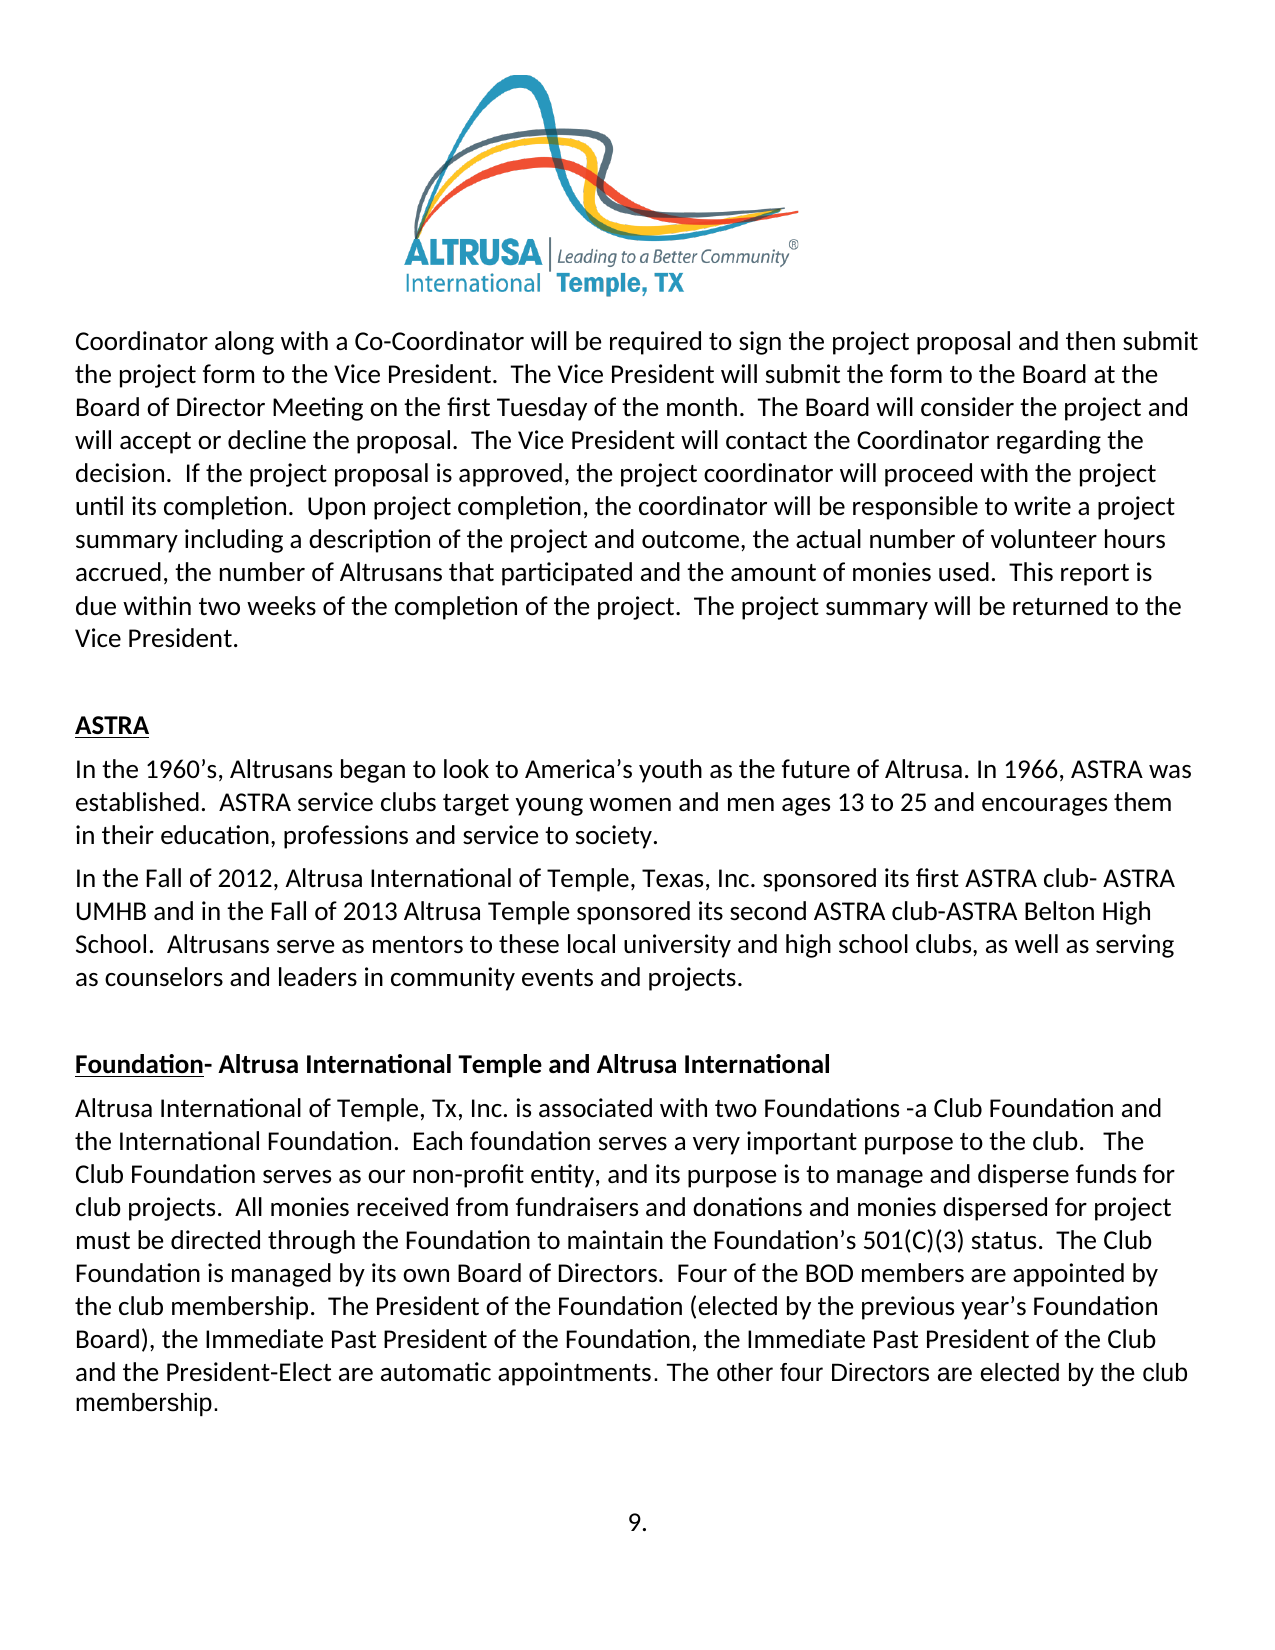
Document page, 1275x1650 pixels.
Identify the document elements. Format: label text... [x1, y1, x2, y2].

text In the Fall of 2012, Altrusa International of Temple, Texas, Inc. sponsored its first ASTRA club- ASTRA UMHB and in the Fall of 2013 Altrusa Temple sponsored its second ASTRA club-ASTRA Belton High School. Altrusans serve as mentors to these local university and high school clubs, as well as serving as counselors and leaders in community events and projects. [75, 861, 1200, 993]
picture [404, 75, 799, 300]
text Coordinator along with a Co-Coordinator will be required to sign the project proposal and then submit the project form to the Vice President. The Vice President will submit the form to the Board at the Board of Director Meeting on the first Tuesday of the month. The Board will consider the project and will accept or decline the proposal. The Vice President will contact the Coordinator regarding the decision. If the project proposal is approved, the project coordinator will proceed with the project until its completion. Upon project completion, the coordinator will be responsible to write a project summary including a description of the project and outcome, the actual number of volunteer hours accrued, the number of Altrusans that participated and the amount of monies used. This report is due within two weeks of the completion of the project. The project summary will be returned to the Vice President. [75, 324, 1200, 655]
text ASTRA [75, 708, 1200, 742]
text In the 1960’s, Altrusans began to look to America’s youth as the future of Altrusa. In 1966, ASTRA was established. ASTRA service clubs target young women and men ages 13 to 25 and encourages them in their education, professions and service to society. [75, 752, 1200, 851]
text Altrusa International of Temple, Tx, Inc. is associated with two Foundations -a Club Foundation and the International Foundation. Each foundation serves a very important purpose to the club. The Club Foundation serves as our non-profit entity, and its purpose is to manage and disperse funds for club projects. All monies received from fundraisers and donations and monies dispersed for project must be directed through the Foundation to maintain the Foundation’s 501(C)(3) status. The Club Foundation is managed by its own Board of Directors. Four of the BOD members are appointed by the club membership. The President of the Foundation (elected by the previous year’s Foundation Board), the Immediate Past President of the Foundation, the Immediate Past President of the Club and the President-Elect are automatic appointments. The other four Directors are elected by the club membership. [75, 1091, 1200, 1417]
text Foundation- Altrusa International Temple and Altrusa International [75, 1047, 1200, 1080]
text 9. [75, 1505, 1200, 1538]
